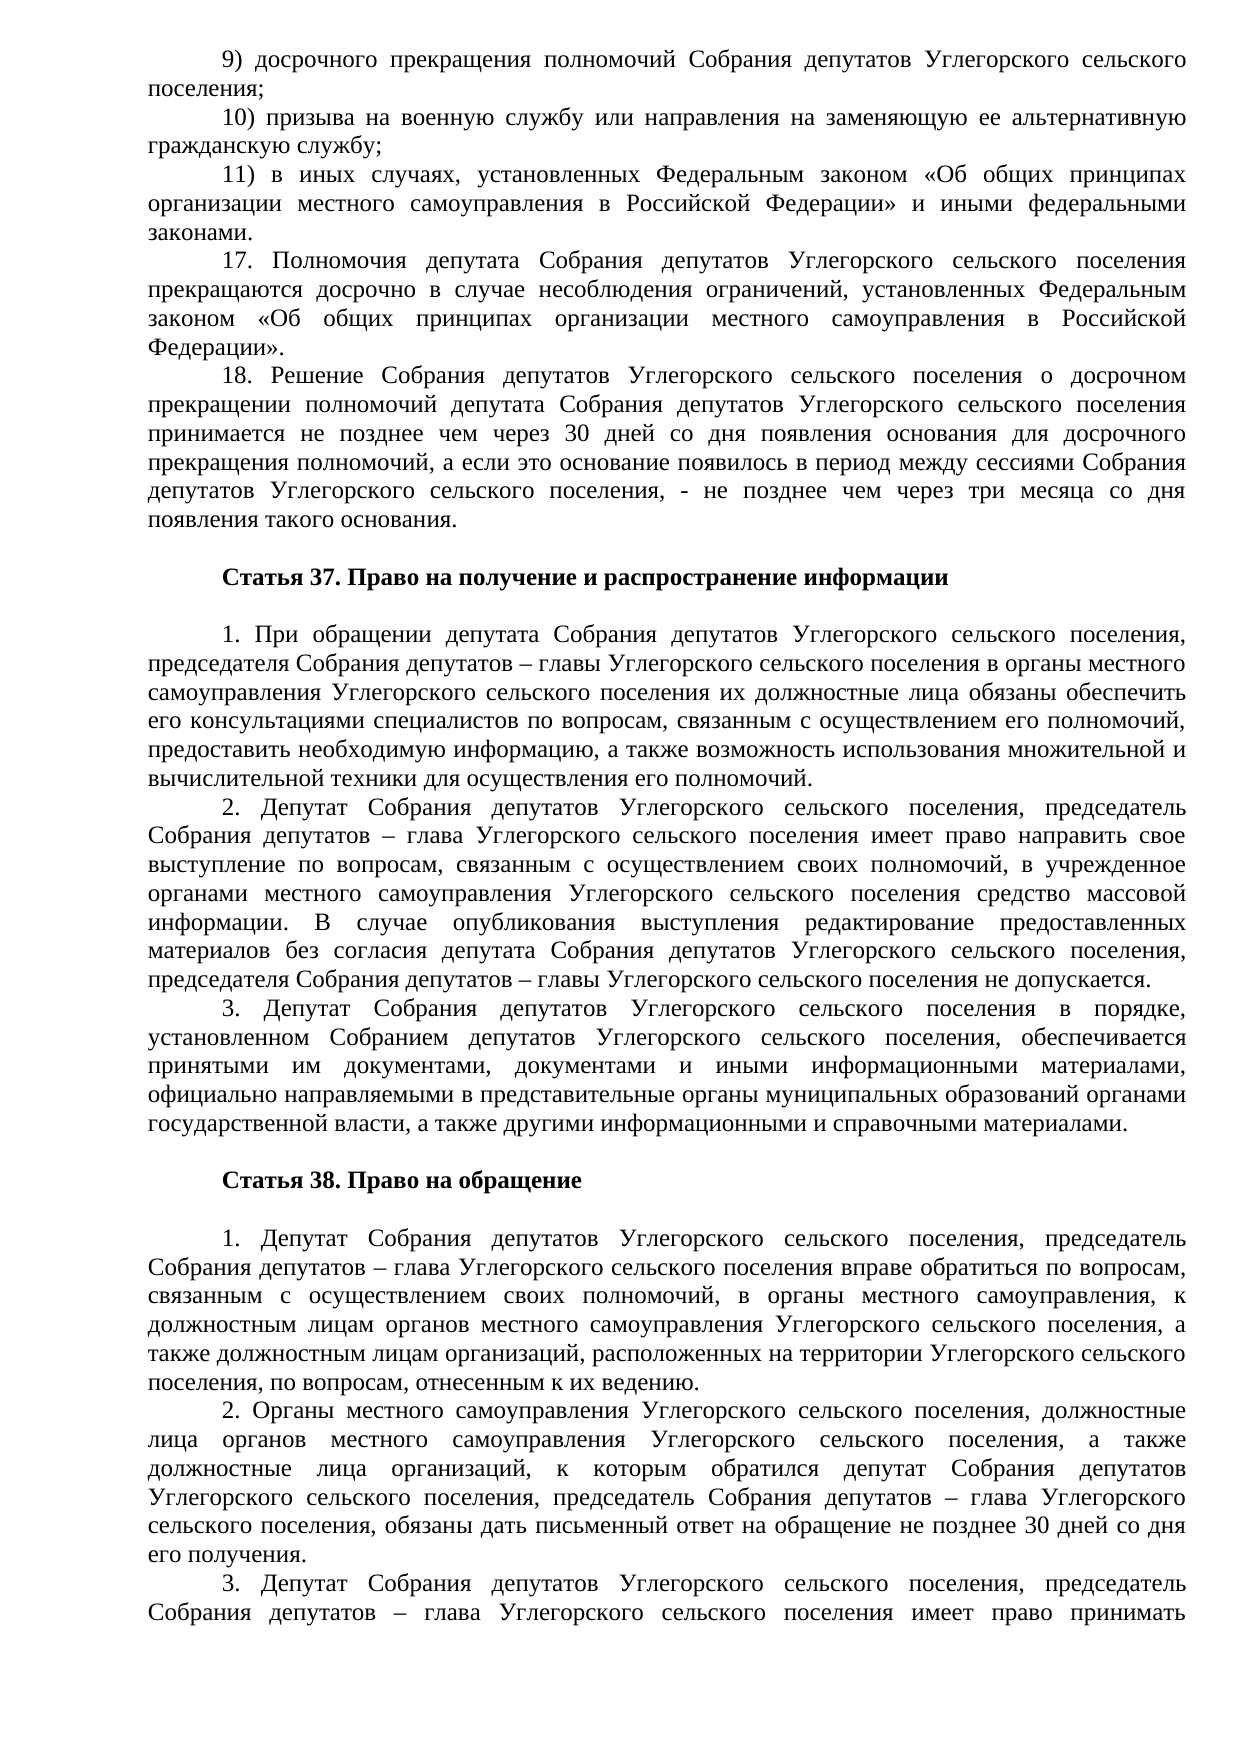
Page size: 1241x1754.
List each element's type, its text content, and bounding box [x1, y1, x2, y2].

text 9) досрочного прекращения полномочий Собрания депутатов Углегорского сельского поселения; [148, 44, 1187, 102]
text Статья 37. Право на получение и распространение информации [148, 562, 1187, 591]
text Статья 38. Право на обращение [148, 1166, 1187, 1194]
text 2. Органы местного самоуправления Углегорского сельского поселения, должностные лица органов местного самоуправления Углегорского сельского поселения, а также должностные лица организаций, к которым обратился депутат Собрания депутатов Углегорского сельского поселения, председатель Собрания депутатов – глава Углегорского сельского поселения, обязаны дать письменный ответ на обращение не позднее 30 дней со дня его получения. [148, 1396, 1187, 1568]
text 3. Депутат Собрания депутатов Углегорского сельского поселения в порядке, установленном Собранием депутатов Углегорского сельского поселения, обеспечивается принятыми им документами, документами и иными информационными материалами, официально направляемыми в представительные органы муниципальных образований органами государственной власти, а также другими информационными и справочными материалами. [148, 993, 1187, 1137]
text 17. Полномочия депутата Собрания депутатов Углегорского сельского поселения прекращаются досрочно в случае несоблюдения ограничений, установленных Федеральным законом «Об общих принципах организации местного самоуправления в Российской Федерации». [148, 246, 1187, 361]
text 18. Решение Собрания депутатов Углегорского сельского поселения о досрочном прекращении полномочий депутата Собрания депутатов Углегорского сельского поселения принимается не позднее чем через 30 дней со дня появления основания для досрочного прекращения полномочий, а если это основание появилось в период между сессиями Собрания депутатов Углегорского сельского поселения, - не позднее чем через три месяца со дня появления такого основания. [148, 361, 1187, 533]
text 2. Депутат Собрания депутатов Углегорского сельского поселения, председатель Собрания депутатов – глава Углегорского сельского поселения имеет право направить свое выступление по вопросам, связанным с осуществлением своих полномочий, в учрежденное органами местного самоуправления Углегорского сельского поселения средство массовой информации. В случае опубликования выступления редактирование предоставленных материалов без согласия депутата Собрания депутатов Углегорского сельского поселения, председателя Собрания депутатов – главы Углегорского сельского поселения не допускается. [148, 792, 1187, 993]
text 1. При обращении депутата Собрания депутатов Углегорского сельского поселения, председателя Собрания депутатов – главы Углегорского сельского поселения в органы местного самоуправления Углегорского сельского поселения их должностные лица обязаны обеспечить его консультациями специалистов по вопросам, связанным с осуществлением его полномочий, предоставить необходимую информацию, а также возможность использования множительной и вычислительной техники для осуществления его полномочий. [148, 619, 1187, 792]
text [148, 1568, 1187, 1626]
text 1. Депутат Собрания депутатов Углегорского сельского поселения, председатель Собрания депутатов – глава Углегорского сельского поселения вправе обратиться по вопросам, связанным с осуществлением своих полномочий, в органы местного самоуправления, к должностным лицам органов местного самоуправления Углегорского сельского поселения, а также должностным лицам организаций, расположенных на территории Углегорского сельского поселения, по вопросам, отнесенным к их ведению. [148, 1223, 1187, 1396]
text 10) призыва на военную службу или направления на заменяющую ее альтернативную гражданскую службу; [148, 102, 1187, 159]
text 11) в иных случаях, установленных Федеральным законом «Об общих принципах организации местного самоуправления в Российской Федерации» и иными федеральными законами. [148, 159, 1187, 246]
